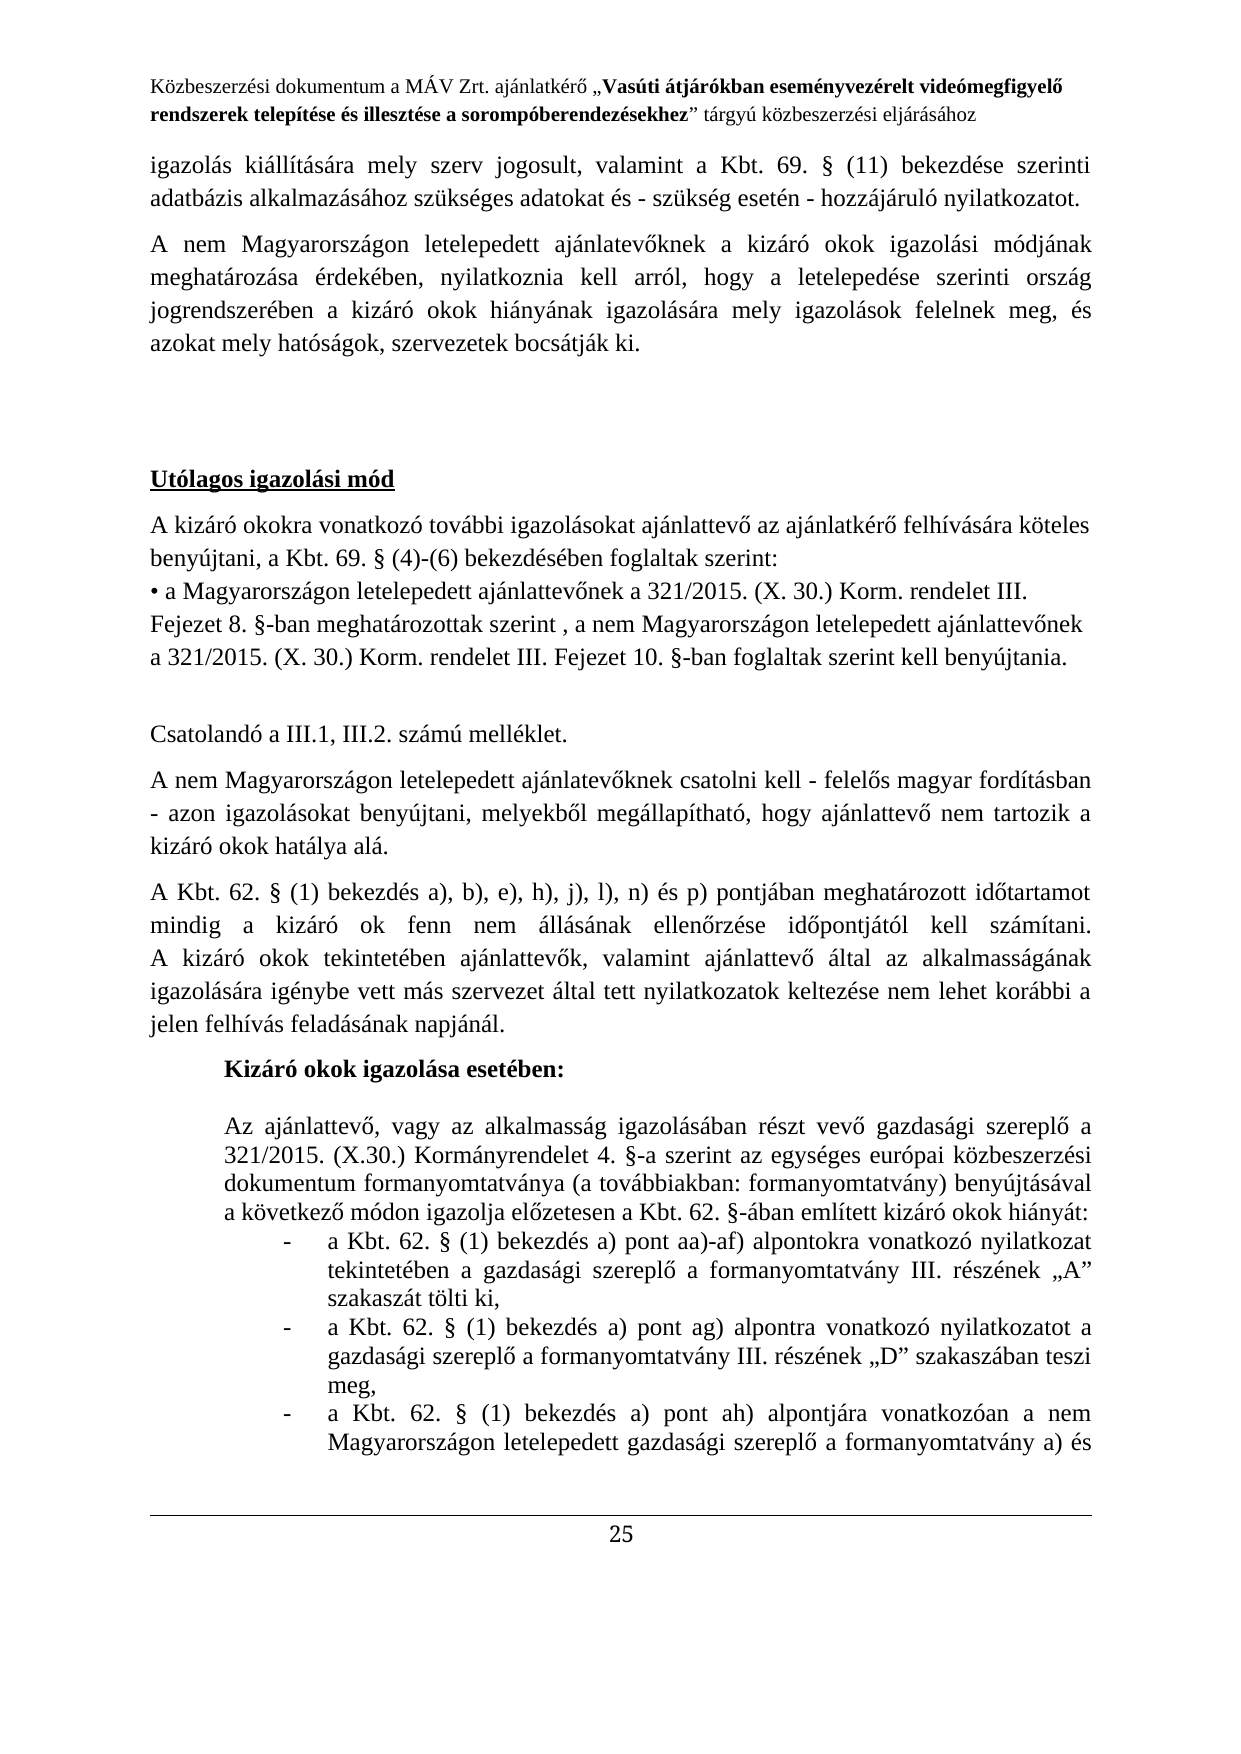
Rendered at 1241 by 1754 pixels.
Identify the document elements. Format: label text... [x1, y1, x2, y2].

text Az ajánlattevő, vagy az alkalmasság igazolásában részt vevő gazdasági szereplő a 321/2015. (X.30.) Kormányrendelet 4. §-a szerint az egységes európai közbeszerzési dokumentum formanyomtatványa (a továbbiakban: formanyomtatvány) benyújtásával a következő módon igazolja előzetesen a Kbt. 62. §-ában említett kizáró okok hiányát: [224, 1111, 1092, 1226]
text A nem Magyarországon letelepedett ajánlatevőknek csatolni kell - felelős magyar fordításban - azon igazolásokat benyújtani, melyekből megállapítható, hogy ajánlattevő nem tartozik a kizáró okok hatálya alá. [150, 765, 1092, 860]
text A kizáró okokra vonatkozó további igazolásokat ajánlattevő az ajánlatkérő felhívására köteles benyújtani, a Kbt. 69. § (4)-(6) bekezdésében foglaltak szerint: • a Magyarországon letelepedett ajánlattevőnek a 321/2015. (X. 30.) Korm. rendelet III. Fejezet 8. §-ban meghatározottak szerint , a nem Magyarországon letelepedett ajánlattevőnek a 321/2015. (X. 30.) Korm. rendelet III. Fejezet 10. §-ban foglaltak szerint kell benyújtania. [150, 510, 1092, 703]
text Utólagos igazolási mód [150, 464, 1092, 493]
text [150, 150, 1092, 212]
list a Kbt. 62. § (1) bekezdés a) pont ag) alpontra vonatkozó nyilatkozatot a gazdasági szereplő a formanyomtatvány III. részének „D” szakaszában teszi meg, [283, 1312, 1092, 1398]
text A Kbt. 62. § (1) bekezdés a), b), e), h), j), l), n) és p) pontjában meghatározott időtartamot mindig a kizáró ok fenn nem állásának ellenőrzése időpontjától kell számítani. A kizáró okok tekintetében ajánlattevők, valamint ajánlattevő által az alkalmasságának igazolására igénybe vett más szervezet által tett nyilatkozatok keltezése nem lehet korábbi a jelen felhívás feladásának napjánál. [150, 877, 1092, 1037]
list a Kbt. 62. § (1) bekezdés a) pont aa)-af) alpontokra vonatkozó nyilatkozat tekintetében a gazdasági szereplő a formanyomtatvány III. részének „A” szakaszát tölti ki, [283, 1226, 1092, 1312]
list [283, 1398, 1092, 1456]
text A nem Magyarországon letelepedett ajánlatevőknek a kizáró okok igazolási módjának meghatározása érdekében, nyilatkoznia kell arról, hogy a letelepedése szerinti ország jogrendszerében a kizáró okok hiányának igazolására mely igazolások felelnek meg, és azokat mely hatóságok, szervezetek bocsátják ki. [150, 229, 1092, 357]
text Kizáró okok igazolása esetében: [224, 1054, 1092, 1083]
text Csatolandó a III.1, III.2. számú melléklet. [150, 719, 1092, 748]
